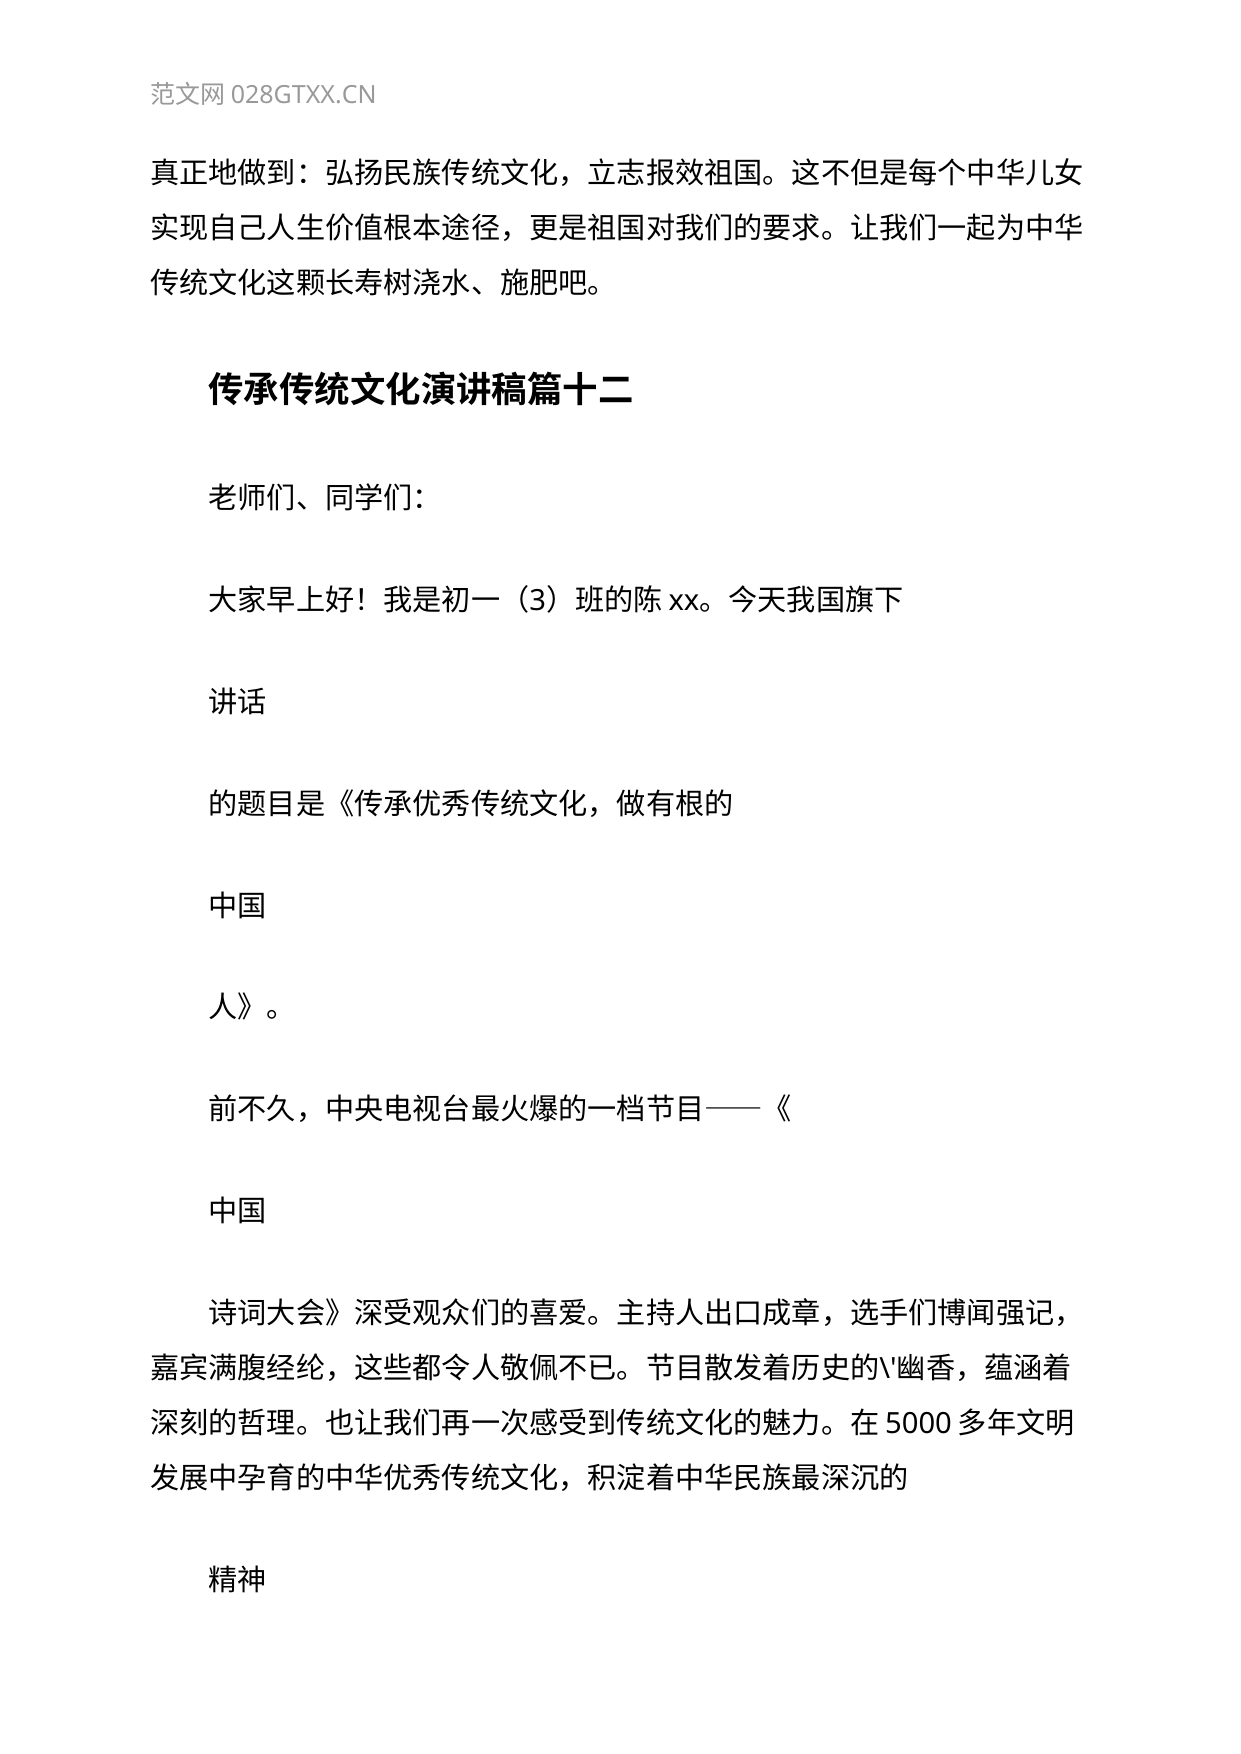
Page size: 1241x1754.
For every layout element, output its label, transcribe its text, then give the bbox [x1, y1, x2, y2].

text 精神 [150, 1556, 1090, 1598]
text 大家早上好！我是初一（3）班的陈xx。今天我国旗下 [150, 577, 1090, 619]
text 老师们、同学们： [150, 475, 1090, 517]
text 前不久，中央电视台最火爆的一档节目——《 [150, 1086, 1090, 1128]
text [150, 150, 1090, 302]
text 诗词大会》深受观众们的喜爱。主持人出口成章，选手们博闻强记，嘉宾满腹经纶，这些都令人敬佩不已。节目散发着历史的\'幽香，蕴涵着深刻的哲理。也让我们再一次感受到传统文化的魅力。在5000多年文明发展中孕育的中华优秀传统文化，积淀着中华民族最深沉的 [150, 1289, 1090, 1497]
text 人》。 [150, 984, 1090, 1026]
text 中国 [150, 1188, 1090, 1230]
text 的题目是《传承优秀传统文化，做有根的 [150, 781, 1090, 823]
text 讲话 [150, 679, 1090, 721]
text 中国 [150, 882, 1090, 924]
text 传承传统文化演讲稿篇十二 [150, 362, 1090, 413]
